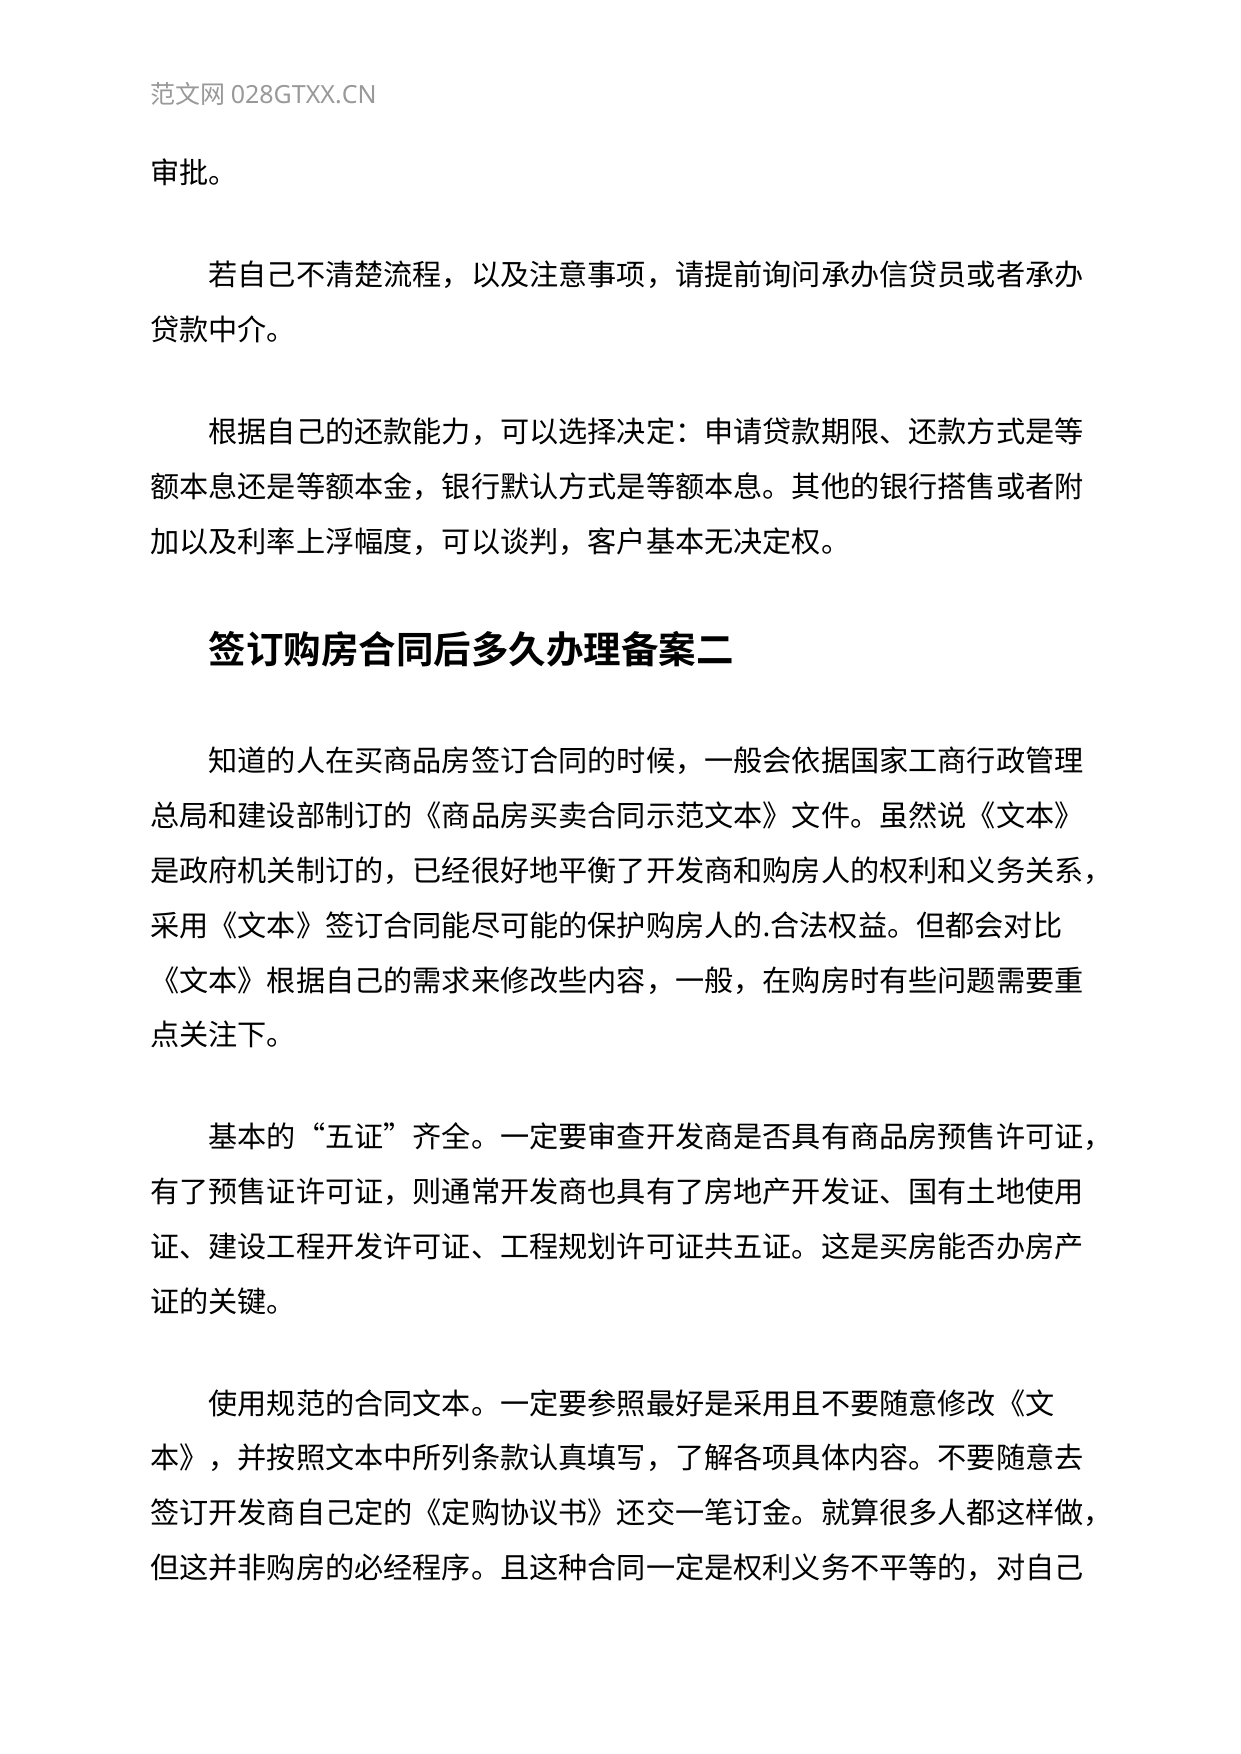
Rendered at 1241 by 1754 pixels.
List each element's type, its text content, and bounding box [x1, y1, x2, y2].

text 根据自己的还款能力，可以选择决定：申请贷款期限、还款方式是等额本息还是等额本金，银行默认方式是等额本息。其他的银行搭售或者附加以及利率上浮幅度，可以谈判，客户基本无决定权。 [150, 408, 1090, 561]
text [150, 1380, 1090, 1587]
text 若自己不清楚流程，以及注意事项，请提前询问承办信贷员或者承办贷款中介。 [150, 252, 1090, 349]
text 知道的人在买商品房签订合同的时候，一般会依据国家工商行政管理总局和建设部制订的《商品房买卖合同示范文本》文件。虽然说《文本》是政府机关制订的，已经很好地平衡了开发商和购房人的权利和义务关系，采用《文本》签订合同能尽可能的保护购房人的.合法权益。但都会对比《文本》根据自己的需求来修改些内容，一般，在购房时有些问题需要重点关注下。 [150, 737, 1090, 1054]
text 签订购房合同后多久办理备案二 [150, 620, 1090, 674]
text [150, 150, 1090, 192]
text 基本的“五证”齐全。一定要审查开发商是否具有商品房预售许可证，有了预售证许可证，则通常开发商也具有了房地产开发证、国有土地使用证、建设工程开发许可证、工程规划许可证共五证。这是买房能否办房产证的关键。 [150, 1114, 1090, 1321]
